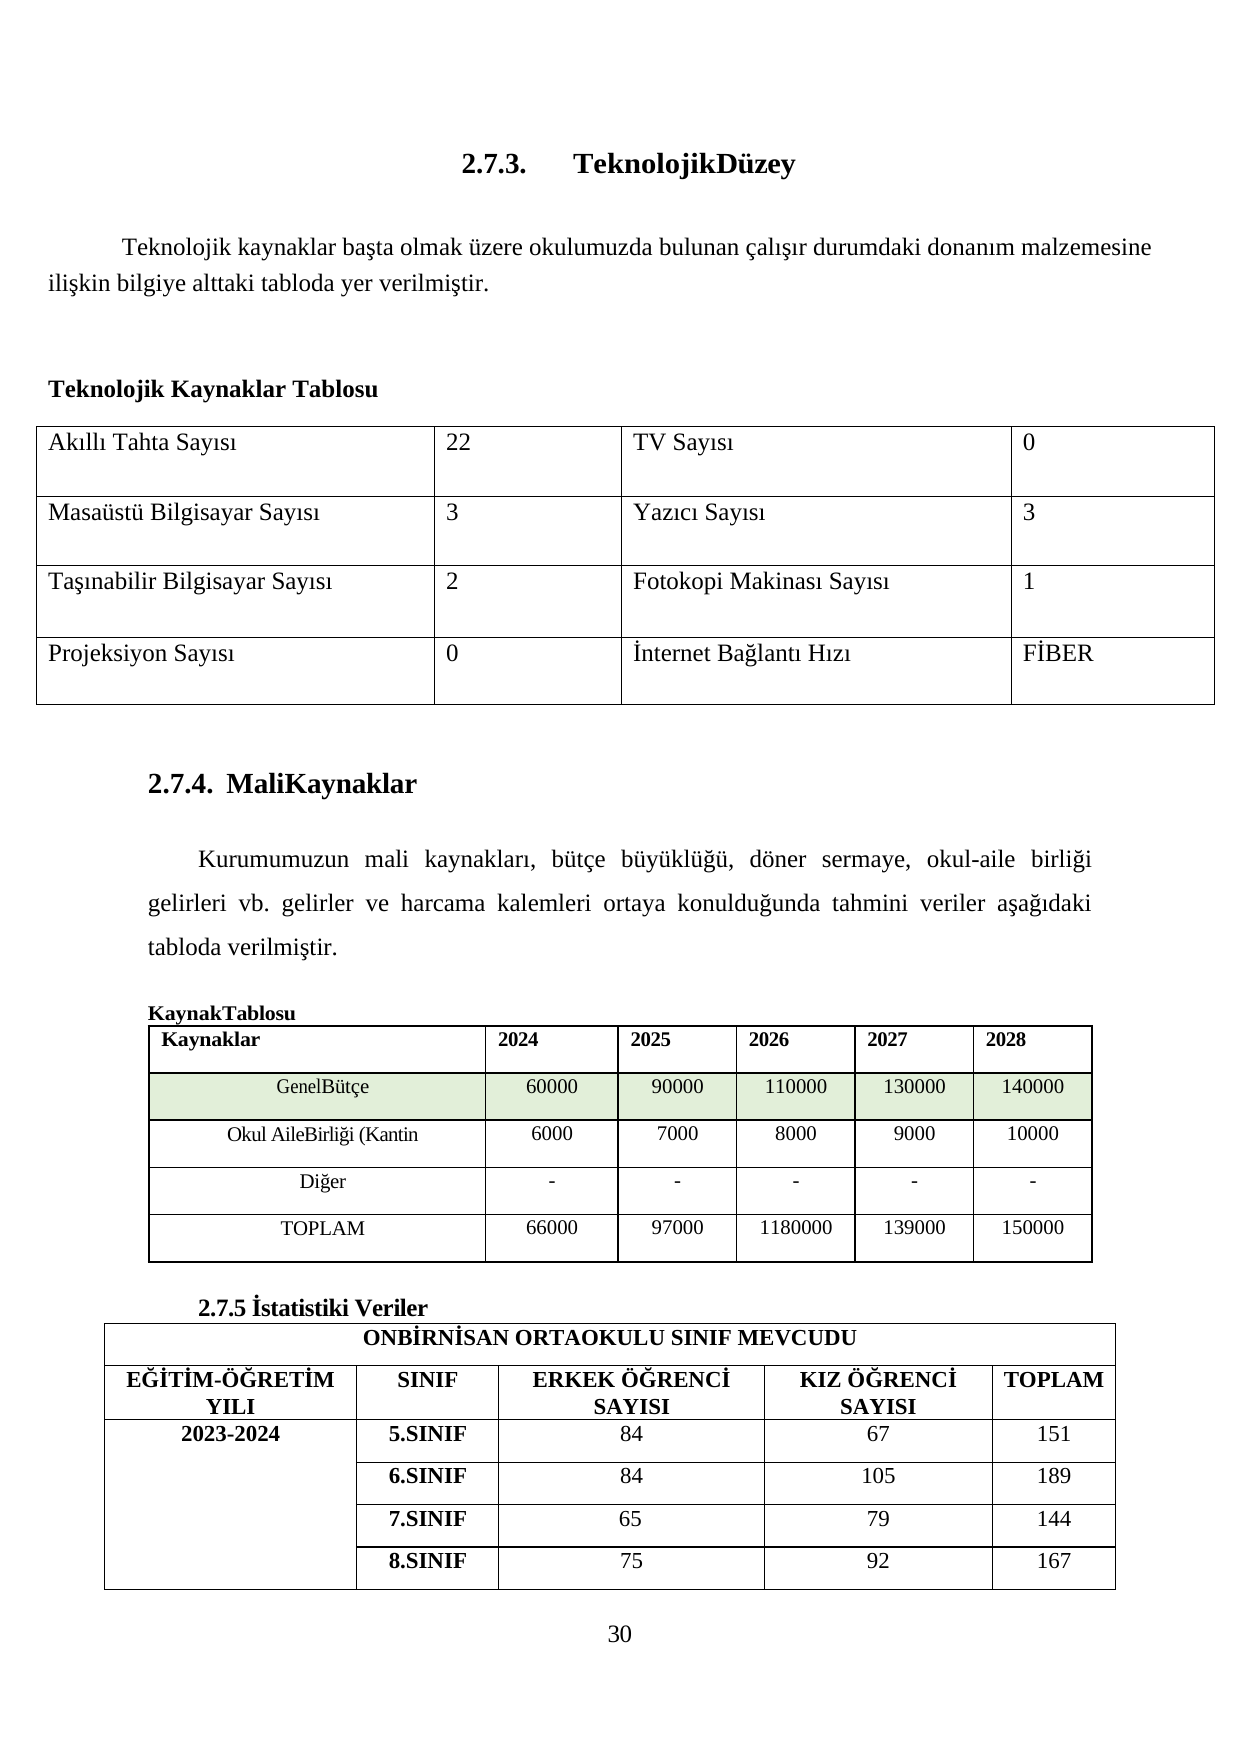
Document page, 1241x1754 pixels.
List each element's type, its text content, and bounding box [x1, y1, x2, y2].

table_header 2027 [856, 1027, 973, 1072]
table_cell 8000 [737, 1121, 854, 1166]
table_cell 5.SINIF [357, 1420, 498, 1462]
table_cell 66000 [486, 1215, 617, 1261]
table_header Akıllı Tahta Sayısı [37, 427, 434, 496]
table_cell Diğer [150, 1168, 485, 1214]
table_cell 92 [765, 1548, 992, 1589]
table_header Kaynaklar [150, 1027, 485, 1072]
table_cell Fotokopi Makinası Sayısı [622, 566, 1011, 637]
table_cell 9000 [856, 1121, 973, 1166]
table_cell 84 [499, 1420, 764, 1462]
table_cell 6.SINIF [357, 1463, 498, 1504]
table_cell - [486, 1168, 617, 1214]
table_header 22 [435, 427, 621, 496]
table_cell TOPLAM [150, 1215, 485, 1261]
text KaynakTablosu [148, 1001, 1198, 1025]
text Kurumumuzun mali kaynakları, bütçe büyüklüğü, döner sermaye, okul-aile birliği gelirleri vb. gelirler ve harcama kalemleri ortaya konulduğunda tahmini veriler aşağıdaki tabloda verilmiştir. [148, 844, 1093, 961]
table_cell 8.SINIF [357, 1548, 498, 1589]
table_cell 65 [499, 1505, 764, 1546]
table_cell 6000 [486, 1121, 617, 1166]
table_cell 84 [499, 1463, 764, 1504]
table_cell Masaüstü Bilgisayar Sayısı [37, 497, 434, 565]
table_cell TOPLAM [993, 1366, 1115, 1419]
table_cell 144 [993, 1505, 1115, 1546]
table_cell 7.SINIF [357, 1505, 498, 1546]
table_cell 139000 [856, 1215, 973, 1261]
table_cell Projeksiyon Sayısı [37, 638, 434, 704]
table_cell EĞİTİM-ÖĞRETİM YILI [105, 1366, 356, 1419]
table_cell KIZ ÖĞRENCİ SAYISI [765, 1366, 992, 1419]
table_cell 60000 [486, 1074, 617, 1119]
table_cell 75 [499, 1548, 764, 1589]
table_cell 3 [435, 497, 621, 565]
table_header 2025 [619, 1027, 736, 1072]
subtitle MaliKaynaklar [148, 766, 1198, 800]
table_cell - [737, 1168, 854, 1214]
table_cell 189 [993, 1463, 1115, 1504]
table_cell - [974, 1168, 1091, 1214]
table_cell 150000 [974, 1215, 1091, 1261]
table_cell 90000 [619, 1074, 736, 1119]
subtitle TeknolojikDüzey [461, 146, 1198, 179]
table_cell 1 [1012, 566, 1214, 637]
table_cell 151 [993, 1420, 1115, 1462]
table_header TV Sayısı [622, 427, 1011, 496]
table_cell Yazıcı Sayısı [622, 497, 1011, 565]
table_header ONBİRNİSAN ORTAOKULU SINIF MEVCUDU [105, 1324, 1115, 1365]
table_cell SINIF [357, 1366, 498, 1419]
table_cell 67 [765, 1420, 992, 1462]
table_cell 1180000 [737, 1215, 854, 1261]
table_cell 79 [765, 1505, 992, 1546]
table_header 2028 [974, 1027, 1091, 1072]
table_cell 2 [435, 566, 621, 637]
table_cell 2023-2024 [105, 1420, 356, 1589]
table_cell - [856, 1168, 973, 1214]
table_header 0 [1012, 427, 1214, 496]
table_cell Okul AileBirliği (Kantin [150, 1121, 485, 1166]
table_header 2024 [486, 1027, 617, 1072]
text Teknolojik kaynaklar başta olmak üzere okulumuzda bulunan çalışır durumdaki donanım malzemesine ilişkin bilgiye alttaki tabloda yer verilmiştir. [48, 232, 1198, 297]
table_cell 130000 [856, 1074, 973, 1119]
table_cell İnternet Bağlantı Hızı [622, 638, 1011, 704]
table_cell 97000 [619, 1215, 736, 1261]
table_cell Taşınabilir Bilgisayar Sayısı [37, 566, 434, 637]
table_cell 105 [765, 1463, 992, 1504]
table_cell GenelBütçe [150, 1074, 485, 1119]
text Teknolojik Kaynaklar Tablosu [48, 374, 1198, 402]
table_cell 0 [435, 638, 621, 704]
text 2.7.5 İstatistiki Veriler [148, 1293, 1093, 1322]
table_cell - [619, 1168, 736, 1214]
table_cell FİBER [1012, 638, 1214, 704]
table_cell 10000 [974, 1121, 1091, 1166]
table_cell 110000 [737, 1074, 854, 1119]
table_cell 7000 [619, 1121, 736, 1166]
table_header 2026 [737, 1027, 854, 1072]
table_cell 167 [993, 1548, 1115, 1589]
table_cell 140000 [974, 1074, 1091, 1119]
table_cell ERKEK ÖĞRENCİ SAYISI [499, 1366, 764, 1419]
table_cell 3 [1012, 497, 1214, 565]
